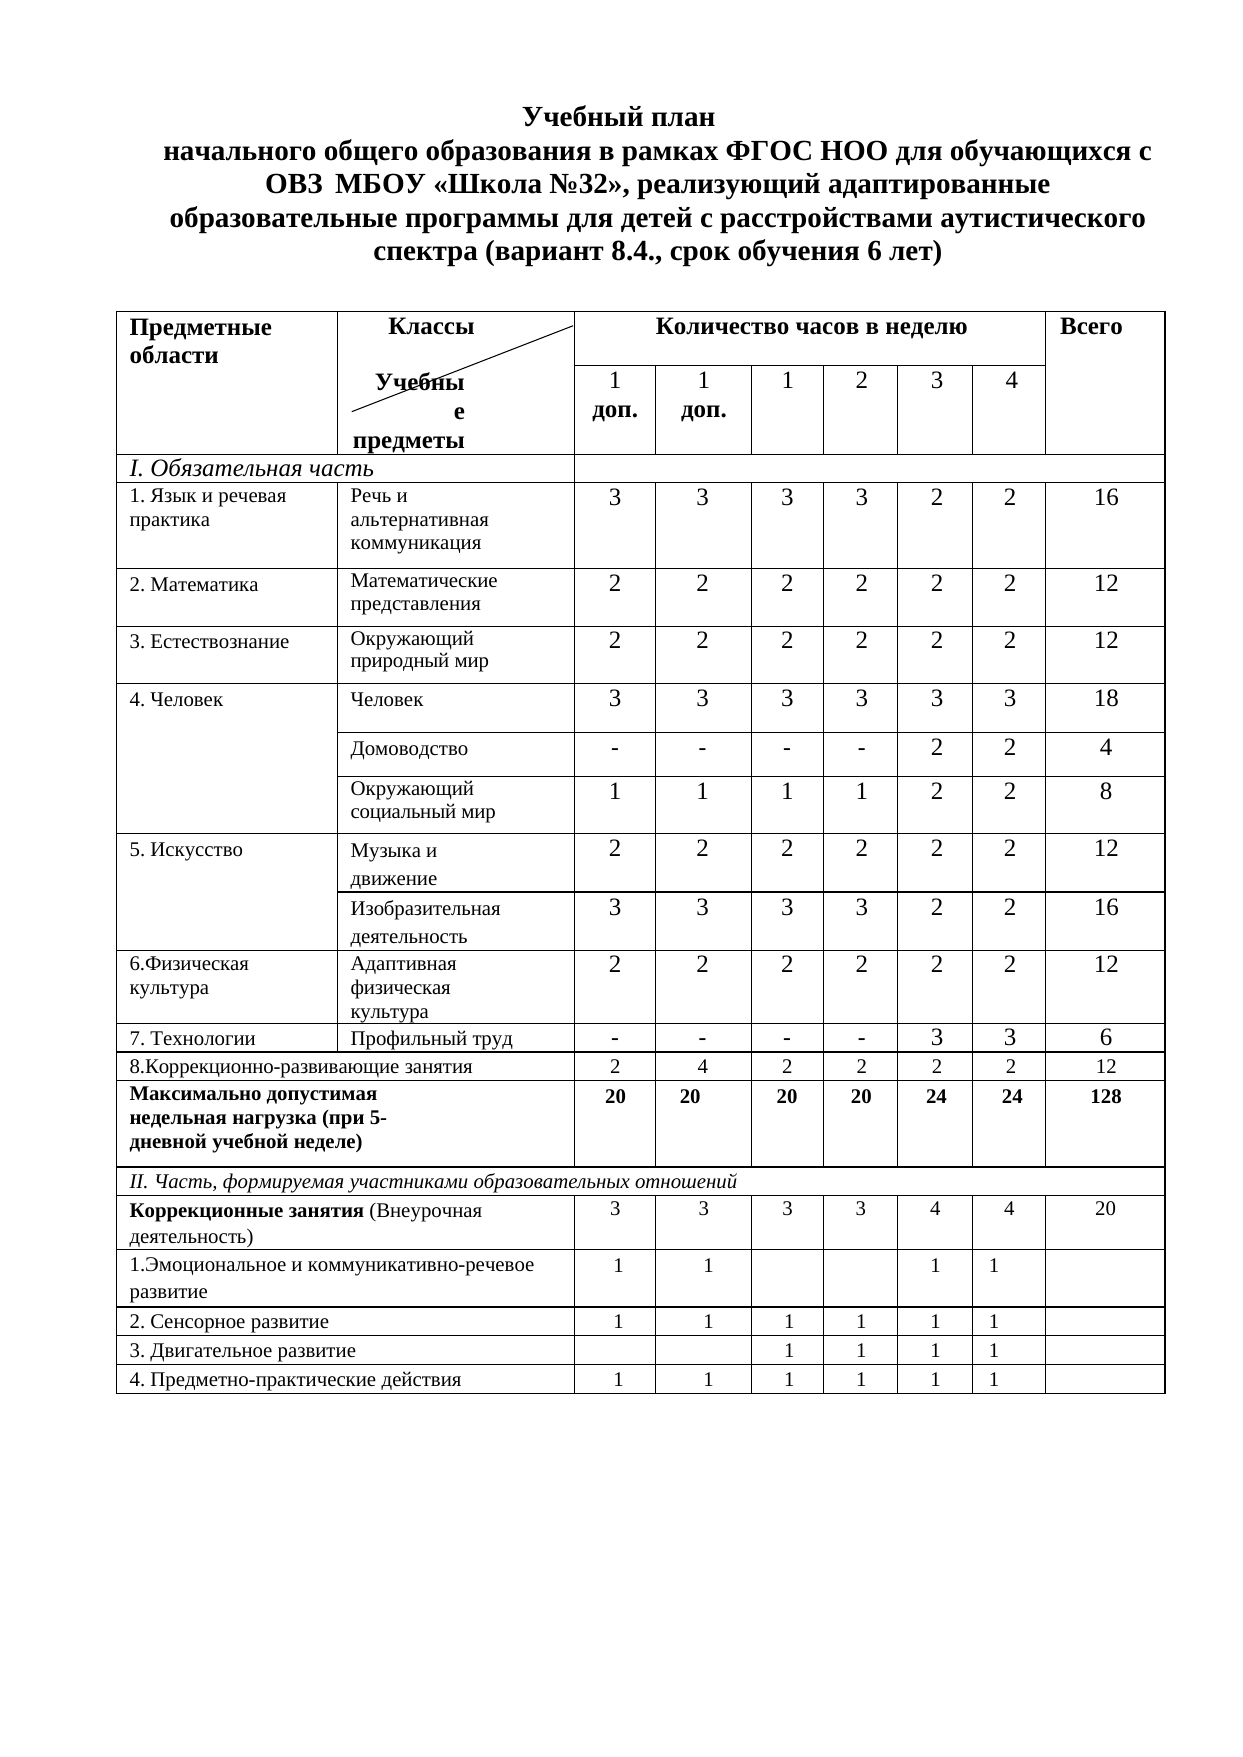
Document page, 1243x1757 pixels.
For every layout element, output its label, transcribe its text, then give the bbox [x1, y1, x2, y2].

table_cell 3 [656, 893, 751, 949]
table_cell 2 [898, 893, 972, 949]
table_cell 24 [973, 1081, 1045, 1166]
table_cell - [824, 1024, 897, 1051]
table_cell 1 [656, 1308, 751, 1335]
table_cell 20 [656, 1081, 751, 1166]
table_cell 1 [752, 1336, 823, 1364]
table_cell 1 [656, 1250, 751, 1306]
table_cell - [752, 1024, 823, 1051]
table_cell 4 [973, 1196, 1045, 1249]
table_cell 3 [575, 483, 655, 568]
table_cell 1 [575, 1365, 655, 1392]
table_cell 12 [1046, 627, 1164, 683]
table_cell 2 [898, 733, 972, 776]
table_cell 20 [824, 1081, 897, 1166]
table_cell Коррекционные занятия (Внеурочная деятельность) [117, 1196, 574, 1249]
table_cell 1 [824, 777, 897, 833]
table_cell 3 [973, 684, 1045, 732]
table_cell 1 доп. [656, 366, 751, 454]
table_cell 3 [752, 1196, 823, 1249]
table_cell 2. Сенсорное развитие [117, 1308, 574, 1335]
table_cell 1 [752, 1308, 823, 1335]
table_cell Максимально допустимая недельная нагрузка (при 5-дневной учебной неделе) [117, 1081, 574, 1166]
table_cell [752, 1250, 823, 1306]
table_cell 3 [752, 483, 823, 568]
table_cell 2 [824, 951, 897, 1023]
table_cell 2 [656, 569, 751, 626]
table_cell 2 [898, 1053, 972, 1080]
table_cell 128 [1046, 1081, 1164, 1166]
table_cell 24 [898, 1081, 972, 1166]
table_cell 12 [1046, 951, 1164, 1023]
table_cell - [575, 733, 655, 776]
table_cell 2 [898, 483, 972, 568]
table_cell [575, 455, 1164, 482]
table_cell 5. Искусство [117, 834, 337, 949]
table_cell 2 [752, 1053, 823, 1080]
table_cell 4 [898, 1196, 972, 1249]
table_cell 1 [973, 1365, 1045, 1392]
table_cell 1 [898, 1308, 972, 1335]
table_cell - [656, 1024, 751, 1051]
table_cell - [824, 733, 897, 776]
table_cell I. Обязательная часть [117, 455, 574, 482]
table_cell 2 [824, 1053, 897, 1080]
table_cell 1 доп. [575, 366, 655, 454]
table_cell 1 [898, 1336, 972, 1364]
table_cell Профильный труд [338, 1024, 574, 1051]
table_cell [656, 1336, 751, 1364]
table_cell 4 [656, 1053, 751, 1080]
table_cell 1 [656, 777, 751, 833]
table_cell 1 [575, 1250, 655, 1306]
table_cell 2 [752, 951, 823, 1023]
table_cell 2 [575, 627, 655, 683]
table_cell 3 [898, 366, 972, 454]
table_cell 3 [656, 483, 751, 568]
table_cell 2 [575, 834, 655, 891]
text Учебный план [191, 99, 1046, 133]
table_cell 1 [973, 1250, 1045, 1306]
table_cell 1 [824, 1336, 897, 1364]
table_cell 2 [973, 893, 1045, 949]
table_cell Математические представления [338, 569, 574, 626]
table_cell 2 [575, 569, 655, 626]
table_cell 3 [973, 1024, 1045, 1051]
table_cell 4 [1046, 733, 1164, 776]
table_cell 2 [973, 627, 1045, 683]
table_cell 3. Естествознание [117, 627, 337, 683]
table_cell 3 [575, 893, 655, 949]
table_cell 2 [973, 951, 1045, 1023]
table_cell 2 [973, 834, 1045, 891]
table_cell 3 [824, 893, 897, 949]
table_cell 18 [1046, 684, 1164, 732]
table_cell 3 [824, 684, 897, 732]
table_cell 1. Язык и речевая практика [117, 483, 337, 568]
table_cell 1 [575, 1308, 655, 1335]
table_cell 3 [752, 893, 823, 949]
table_cell Окружающий природный мир [338, 627, 574, 683]
table_cell Окружающий социальный мир [338, 777, 574, 833]
table_cell 3 [898, 1024, 972, 1051]
table_cell Музыка и движение [338, 834, 574, 891]
table_cell 2 [824, 834, 897, 891]
table_cell 2 [656, 627, 751, 683]
table_cell - [752, 733, 823, 776]
table_cell 3 [656, 1196, 751, 1249]
table_cell 7. Технологии [117, 1024, 337, 1051]
table_cell 2 [752, 627, 823, 683]
table_cell 1 [824, 1365, 897, 1392]
table_cell 1 [575, 777, 655, 833]
table_header Классы Учебные предметы [338, 312, 574, 454]
table_cell Изобразительная деятельность [338, 893, 574, 949]
table_cell 3 [656, 684, 751, 732]
table_cell 2 [898, 627, 972, 683]
table_header Предметные области [117, 312, 337, 454]
table_cell 1 [752, 777, 823, 833]
table_cell 2 [898, 834, 972, 891]
table_cell 3 [824, 483, 897, 568]
table_cell 20 [575, 1081, 655, 1166]
table_cell 3 [575, 1196, 655, 1249]
table_cell 8.Коррекционно-развивающие занятия [117, 1053, 574, 1080]
table_header Количество часов в неделю [575, 312, 1045, 365]
table_cell 4. Предметно-практические действия [117, 1365, 574, 1392]
table_cell 1 [973, 1308, 1045, 1335]
table_cell 3. Двигательное развитие [117, 1336, 574, 1364]
table_cell 4. Человек [117, 684, 337, 833]
table_cell [575, 1336, 655, 1364]
table_cell 2 [973, 483, 1045, 568]
table_cell 1 [973, 1336, 1045, 1364]
table_cell 2 [898, 777, 972, 833]
table_cell 2 [752, 569, 823, 626]
table_cell 1 [752, 1365, 823, 1392]
table_cell [1046, 1336, 1164, 1364]
table_cell 3 [898, 684, 972, 732]
table_cell 6.Физическая культура [117, 951, 337, 1023]
table_cell 2 [973, 733, 1045, 776]
table_cell 1 [752, 366, 823, 454]
table_cell 1 [656, 1365, 751, 1392]
table_cell 12 [1046, 1053, 1164, 1080]
table_cell Адаптивная физическая культура [338, 951, 574, 1023]
table_cell [1046, 1250, 1164, 1306]
table_header Всего [1046, 312, 1164, 454]
table_cell 2 [575, 1053, 655, 1080]
table_cell 4 [973, 366, 1045, 454]
table_cell 2 [824, 627, 897, 683]
table_cell 2 [824, 569, 897, 626]
table_cell Речь и альтернативная коммуникация [338, 483, 574, 568]
table_cell 2 [656, 951, 751, 1023]
table_cell 3 [824, 1196, 897, 1249]
table_cell 12 [1046, 834, 1164, 891]
table_cell 20 [1046, 1196, 1164, 1249]
text начального общего образования в рамках ФГОС НОО для обучающихся с ОВЗ МБОУ «Школа №32», реализующий адаптированные образовательные программы для детей с расстройствами аутистического спектра (вариант 8.4., срок обучения 6 лет) [159, 133, 1156, 267]
table_cell 1 [898, 1365, 972, 1392]
table_cell 20 [752, 1081, 823, 1166]
table_cell 6 [1046, 1024, 1164, 1051]
table_cell 2 [824, 366, 897, 454]
table_cell 3 [752, 684, 823, 732]
table_cell 1 [824, 1308, 897, 1335]
table_cell 8 [1046, 777, 1164, 833]
table_cell 1.Эмоциональное и коммуникативно-речевое развитие [117, 1250, 574, 1306]
table_cell 2 [973, 569, 1045, 626]
table_cell [824, 1250, 897, 1306]
table_cell Домоводство [338, 733, 574, 776]
table_cell II. Часть, формируемая участниками образовательных отношений [117, 1168, 1164, 1195]
table_cell 12 [1046, 569, 1164, 626]
table_cell 16 [1046, 483, 1164, 568]
table_cell 2 [752, 834, 823, 891]
table_cell - [656, 733, 751, 776]
table_cell 2 [973, 777, 1045, 833]
table_cell - [575, 1024, 655, 1051]
table_cell 2 [898, 569, 972, 626]
table_cell 2 [973, 1053, 1045, 1080]
table_cell [1046, 1308, 1164, 1335]
table_cell Человек [338, 684, 574, 732]
table_cell 16 [1046, 893, 1164, 949]
table_cell 2 [575, 951, 655, 1023]
table_cell 2 [656, 834, 751, 891]
table_cell 3 [575, 684, 655, 732]
table_cell 2. Математика [117, 569, 337, 626]
table_cell [1046, 1365, 1164, 1392]
table_cell 1 [898, 1250, 972, 1306]
table_cell 2 [898, 951, 972, 1023]
